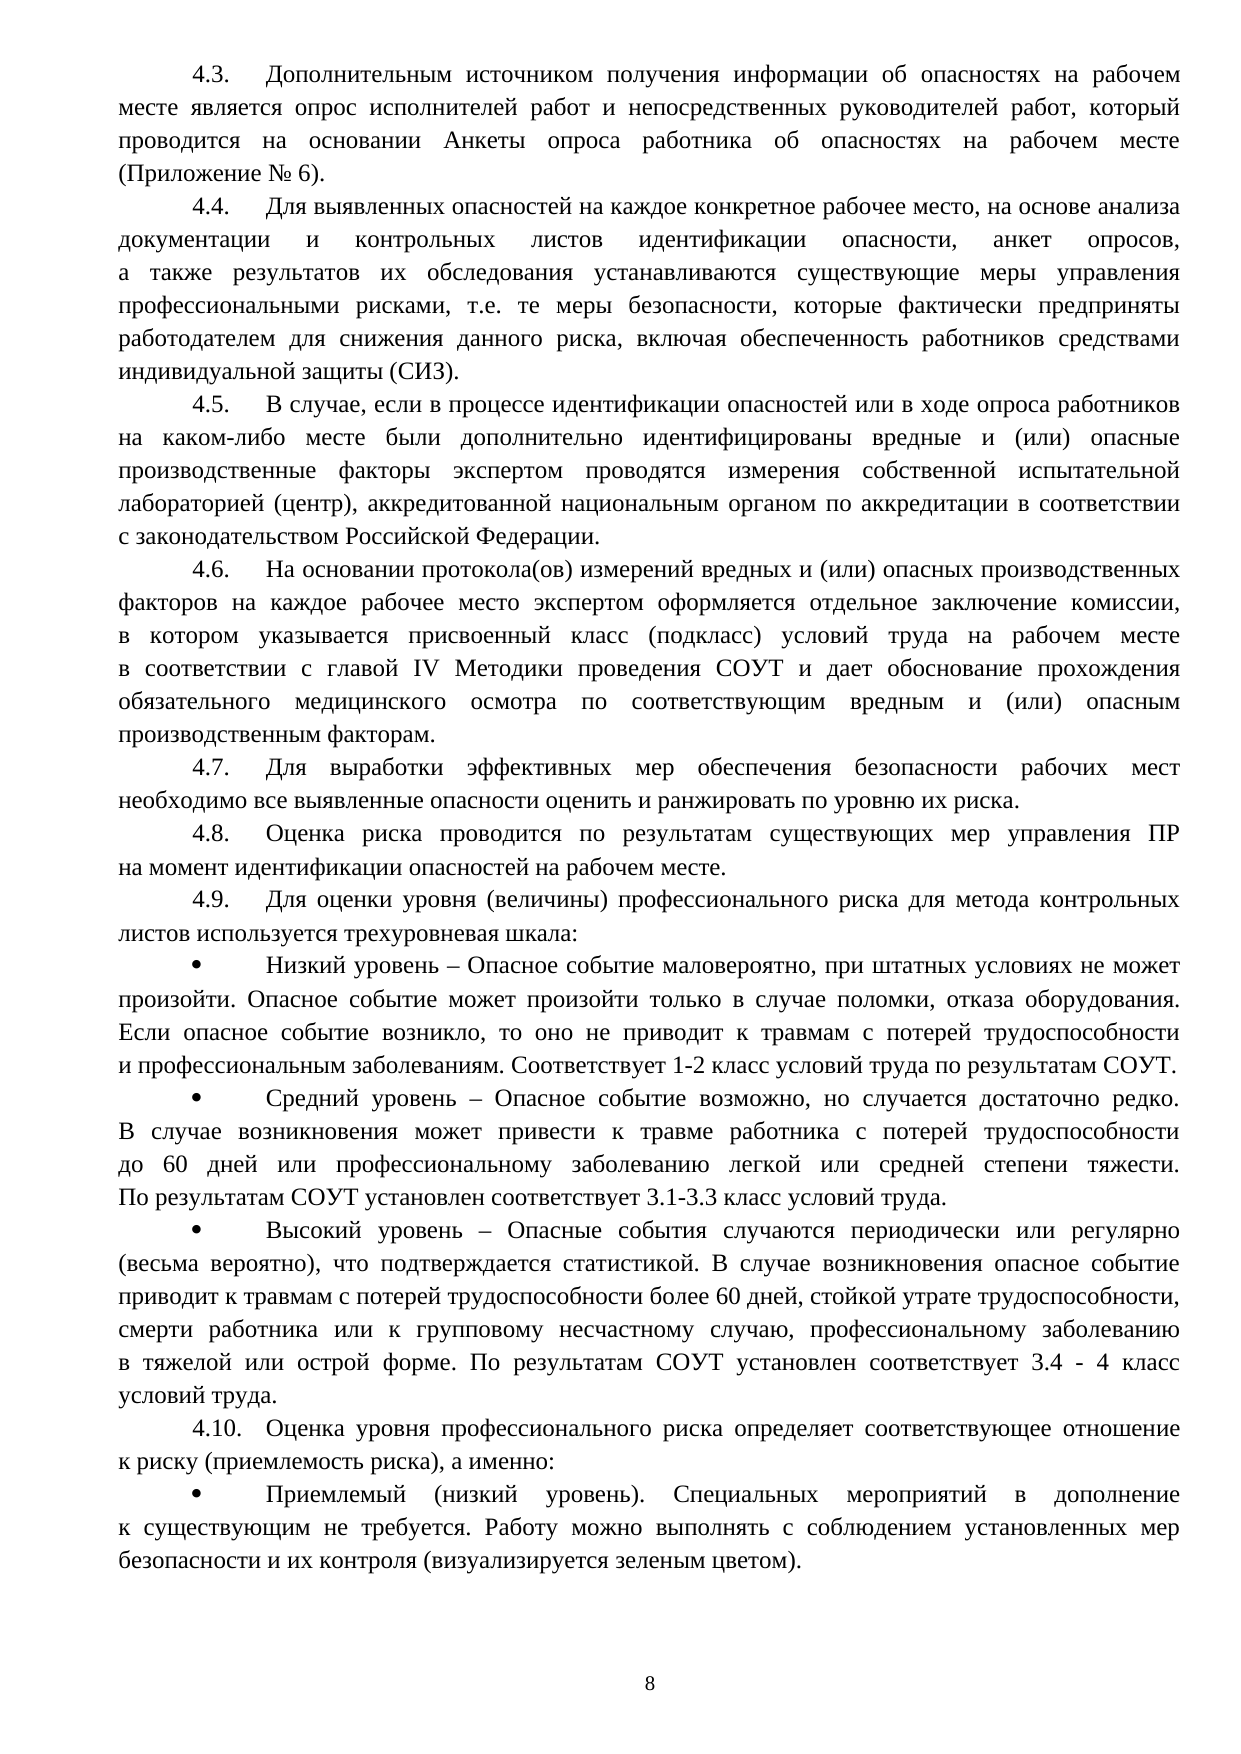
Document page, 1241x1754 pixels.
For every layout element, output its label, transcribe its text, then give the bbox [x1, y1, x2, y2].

list Высокий уровень – Опасные события случаются периодически или регулярно (весьма вероятно), что подтверждается статистикой. В случае возникновения опасное событие приводит к травмам с потерей трудоспособности более 60 дней, стойкой утрате трудоспособности, смерти работника или к групповому несчастному случаю, профессиональному заболеванию в тяжелой или острой форме. По результатам СОУТ установлен соответствует 3.4 - 4 класс условий труда. [118, 1215, 1181, 1409]
list Приемлемый (низкий уровень). Специальных мероприятий в дополнение к существующим не требуется. Работу можно выполнять с соблюдением установленных мер безопасности и их контроля (визуализируется зеленым цветом). [118, 1479, 1181, 1574]
list В случае, если в процессе идентификации опасностей или в ходе опроса работников на каком-либо месте были дополнительно идентифицированы вредные и (или) опасные производственные факторы экспертом проводятся измерения собственной испытательной лабораторией (центр), аккредитованной национальным органом по аккредитации в соответствии с законодательством Российской Федерации. [118, 389, 1181, 550]
list Низкий уровень – Опасное событие маловероятно, при штатных условиях не может произойти. Опасное событие может произойти только в случае поломки, отказа оборудования. Если опасное событие возникло, то оно не приводит к травмам с потерей трудоспособности и профессиональным заболеваниям. Соответствует 1-2 класс условий труда по результатам СОУТ. [118, 951, 1181, 1078]
list Дополнительным источником получения информации об опасностях на рабочем месте является опрос исполнителей работ и непосредственных руководителей работ, который проводится на основании Анкеты опроса работника об опасностях на рабочем месте (Приложение № 6). [118, 59, 1181, 187]
list Для выявленных опасностей на каждое конкретное рабочее место, на основе анализа документации и контрольных листов идентификации опасности, анкет опросов, а также результатов их обследования устанавливаются существующие меры управления профессиональными рисками, т.е. те меры безопасности, которые фактически предприняты работодателем для снижения данного риска, включая обеспеченность работников средствами индивидуальной защиты (СИЗ). [118, 191, 1181, 385]
list Оценка риска проводится по результатам существующих мер управления ПР на момент идентификации опасностей на рабочем месте. [118, 818, 1181, 880]
list Для выработки эффективных мер обеспечения безопасности рабочих мест необходимо все выявленные опасности оценить и ранжировать по уровню их риска. [118, 752, 1181, 814]
list Для оценки уровня (величины) профессионального риска для метода контрольных листов используется трехуровневая шкала: [118, 884, 1181, 946]
list На основании протокола(ов) измерений вредных и (или) опасных производственных факторов на каждое рабочее место экспертом оформляется отдельное заключение комиссии, в котором указывается присвоенный класс (подкласс) условий труда на рабочем месте в соответствии с главой IV Методики проведения СОУТ и дает обоснование прохождения обязательного медицинского осмотра по соответствующим вредным и (или) опасным производственным факторам. [118, 554, 1181, 748]
list Средний уровень – Опасное событие возможно, но случается достаточно редко. В случае возникновения может привести к травме работника с потерей трудоспособности до 60 дней или профессиональному заболеванию легкой или средней степени тяжести. По результатам СОУТ установлен соответствует 3.1-3.3 класс условий труда. [118, 1083, 1181, 1211]
list Оценка уровня профессионального риска определяет соответствующее отношение к риску (приемлемость риска), а именно: [118, 1413, 1181, 1475]
